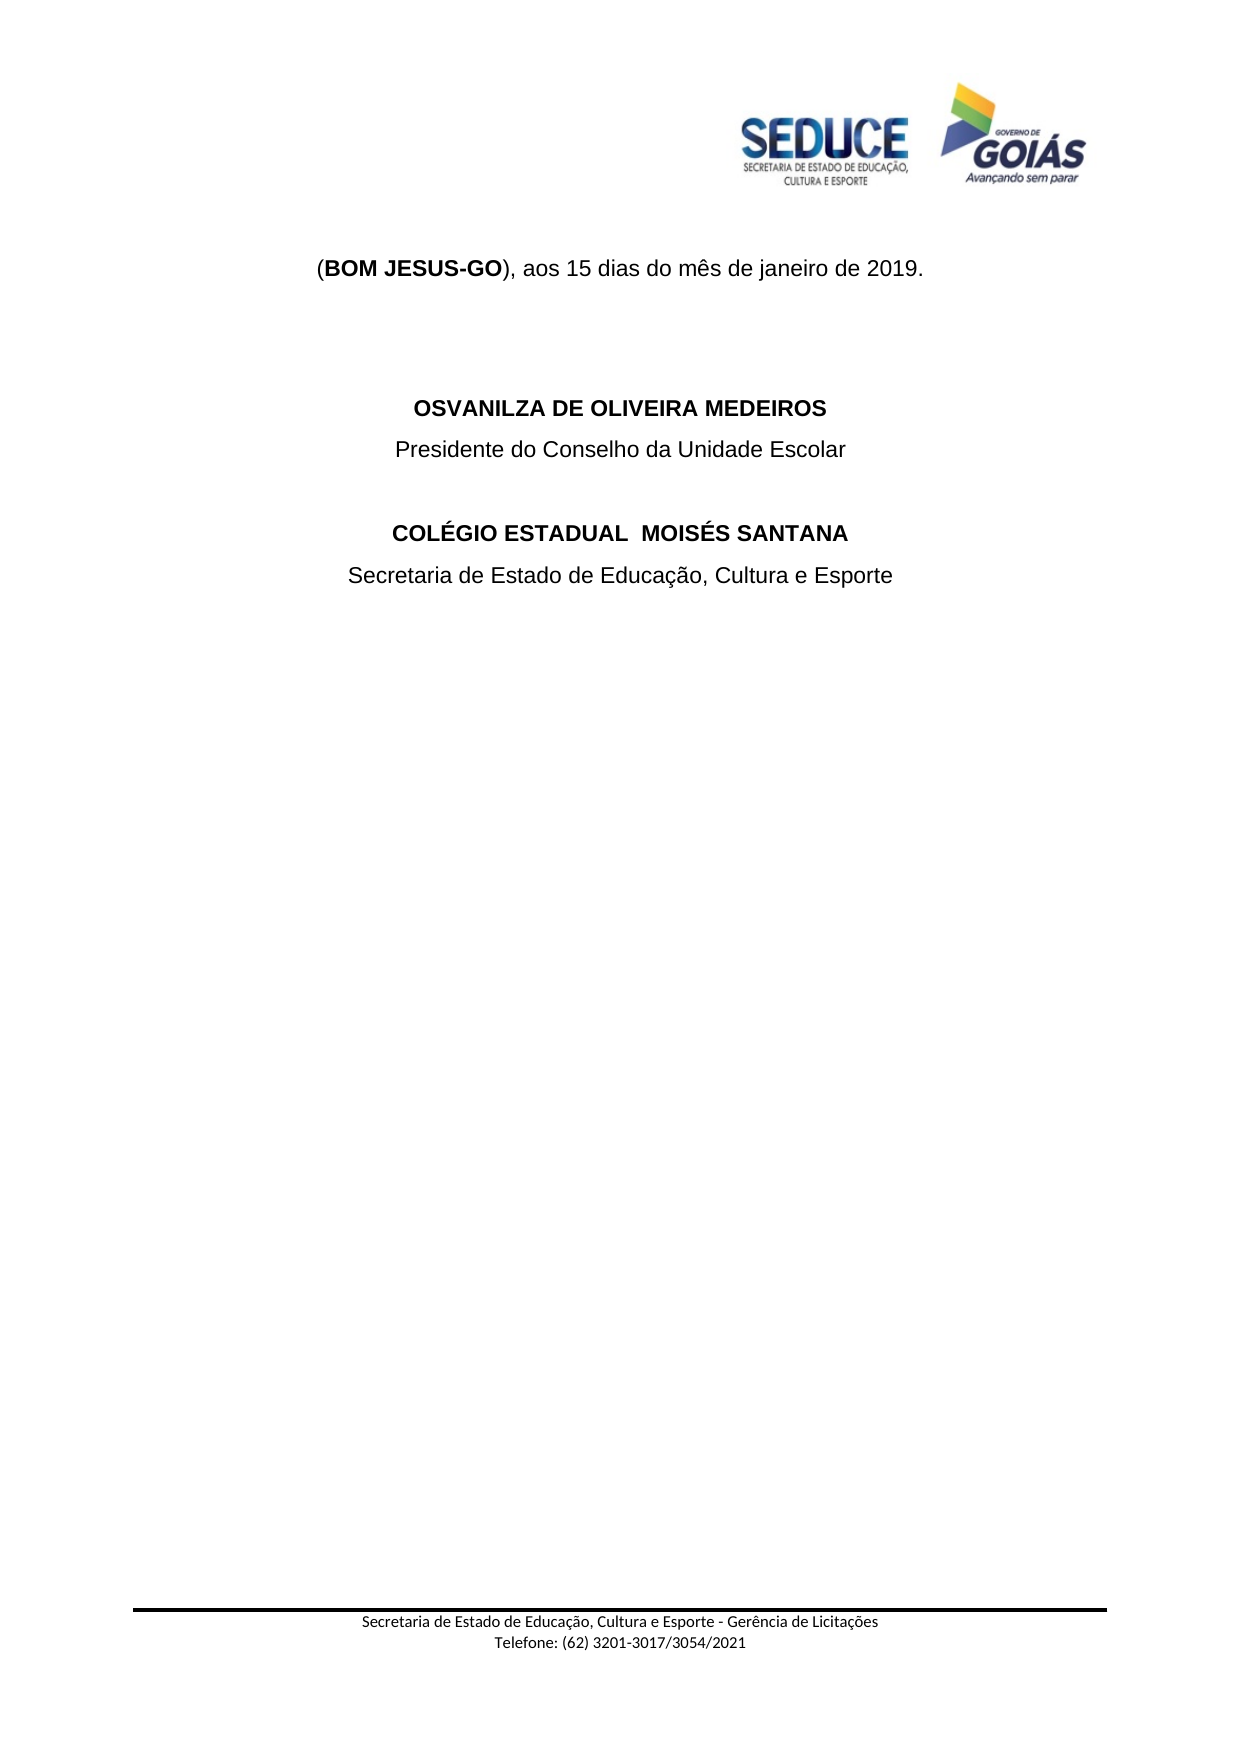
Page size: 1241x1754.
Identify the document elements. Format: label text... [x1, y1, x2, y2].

text Secretaria de Estado de Educação, Cultura e Esporte [133, 562, 1107, 589]
text Presidente do Conselho da Unidade Escolar [133, 436, 1107, 463]
text OSVANILZA DE OLIVEIRA MEDEIROS [133, 394, 1107, 421]
text COLÉGIO ESTADUAL MOISÉS SANTANA [133, 520, 1107, 547]
picture [726, 73, 1108, 216]
text (BOM JESUS-GO), aos 15 dias do mês de janeiro de 2019. [133, 255, 1107, 282]
